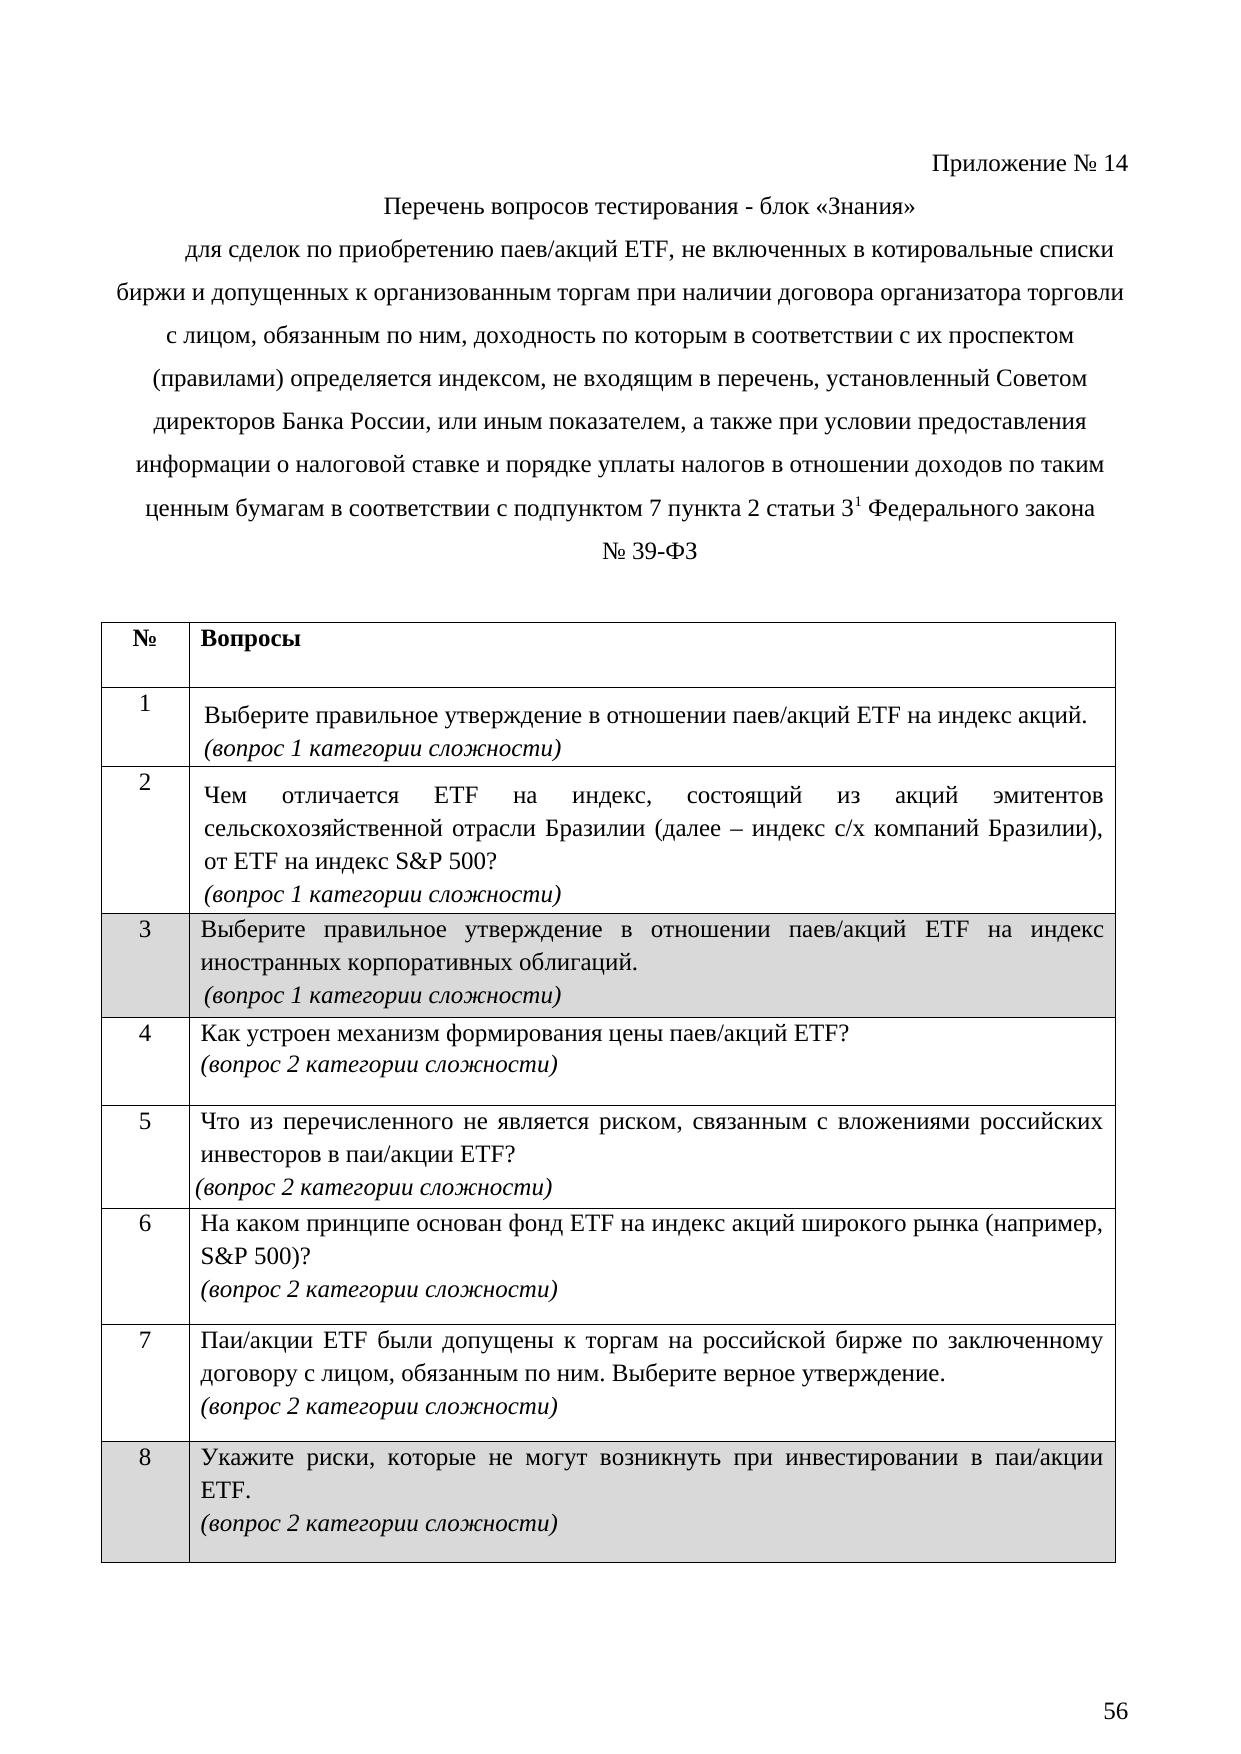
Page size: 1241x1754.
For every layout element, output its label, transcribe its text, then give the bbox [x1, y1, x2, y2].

table_cell 5 [102, 1106, 189, 1207]
table_cell Укажите риски, которые не могут возникнуть при инвестировании в паи/акции ETF. (вопрос 2 категории сложности) [190, 1442, 1115, 1562]
table_header № [102, 623, 189, 687]
text Приложение № 14 [112, 148, 1128, 176]
table_cell Выберите правильное утверждение в отношении паев/акций ETF на индекс иностранных корпоративных облигаций. (вопрос 1 категории сложности) [190, 914, 1115, 1017]
table_cell 4 [102, 1018, 189, 1105]
table_cell 1 [102, 688, 189, 766]
table_cell На каком принципе основан фонд ETF на индекс акций широкого рынка (например, S&P 500)? (вопрос 2 категории сложности) [190, 1209, 1115, 1324]
text № 39-ФЗ [112, 536, 1128, 564]
text для сделок по приобретению паев/акций ETF, не включенных в котировальные списки биржи и допущенных к организованным торгам при наличии договора организатора торговли с лицом, обязанным по ним, доходность по которым в соответствии с их проспектом (правилами) определяется индексом, не входящим в перечень, установленный Советом директоров Банка России, или иным показателем, а также при условии предоставления информации о налоговой ставке и порядке уплаты налогов в отношении доходов по таким ценным бумагам в соответствии с подпунктом 7 пункта 2 статьи 31 Федерального закона [112, 234, 1128, 521]
table_cell 7 [102, 1325, 189, 1441]
table_cell 3 [102, 914, 189, 1017]
table_cell Как устроен механизм формирования цены паев/акций ETF? (вопрос 2 категории сложности) [190, 1018, 1115, 1105]
table_cell Выберите правильное утверждение в отношении паев/акций ETF на индекс акций. (вопрос 1 категории сложности) [190, 688, 1115, 766]
table_cell 8 [102, 1442, 189, 1562]
table_cell Паи/акции ETF были допущены к торгам на российской бирже по заключенному договору с лицом, обязанным по ним. Выберите верное утверждение. (вопрос 2 категории сложности) [190, 1325, 1115, 1441]
text Перечень вопросов тестирования - блок «Знания» [112, 191, 1128, 219]
table_cell Что из перечисленного не является риском, связанным с вложениями российских инвесторов в паи/акции ETF? (вопрос 2 категории сложности) [190, 1106, 1115, 1207]
table_header Вопросы [190, 623, 1115, 687]
table_cell 6 [102, 1209, 189, 1324]
table_cell Чем отличается ETF на индекс, состоящий из акций эмитентов сельскохозяйственной отрасли Бразилии (далее – индекс с/х компаний Бразилии), от ETF на индекс S&P 500? (вопрос 1 категории сложности) [190, 767, 1115, 913]
table_cell 2 [102, 767, 189, 913]
